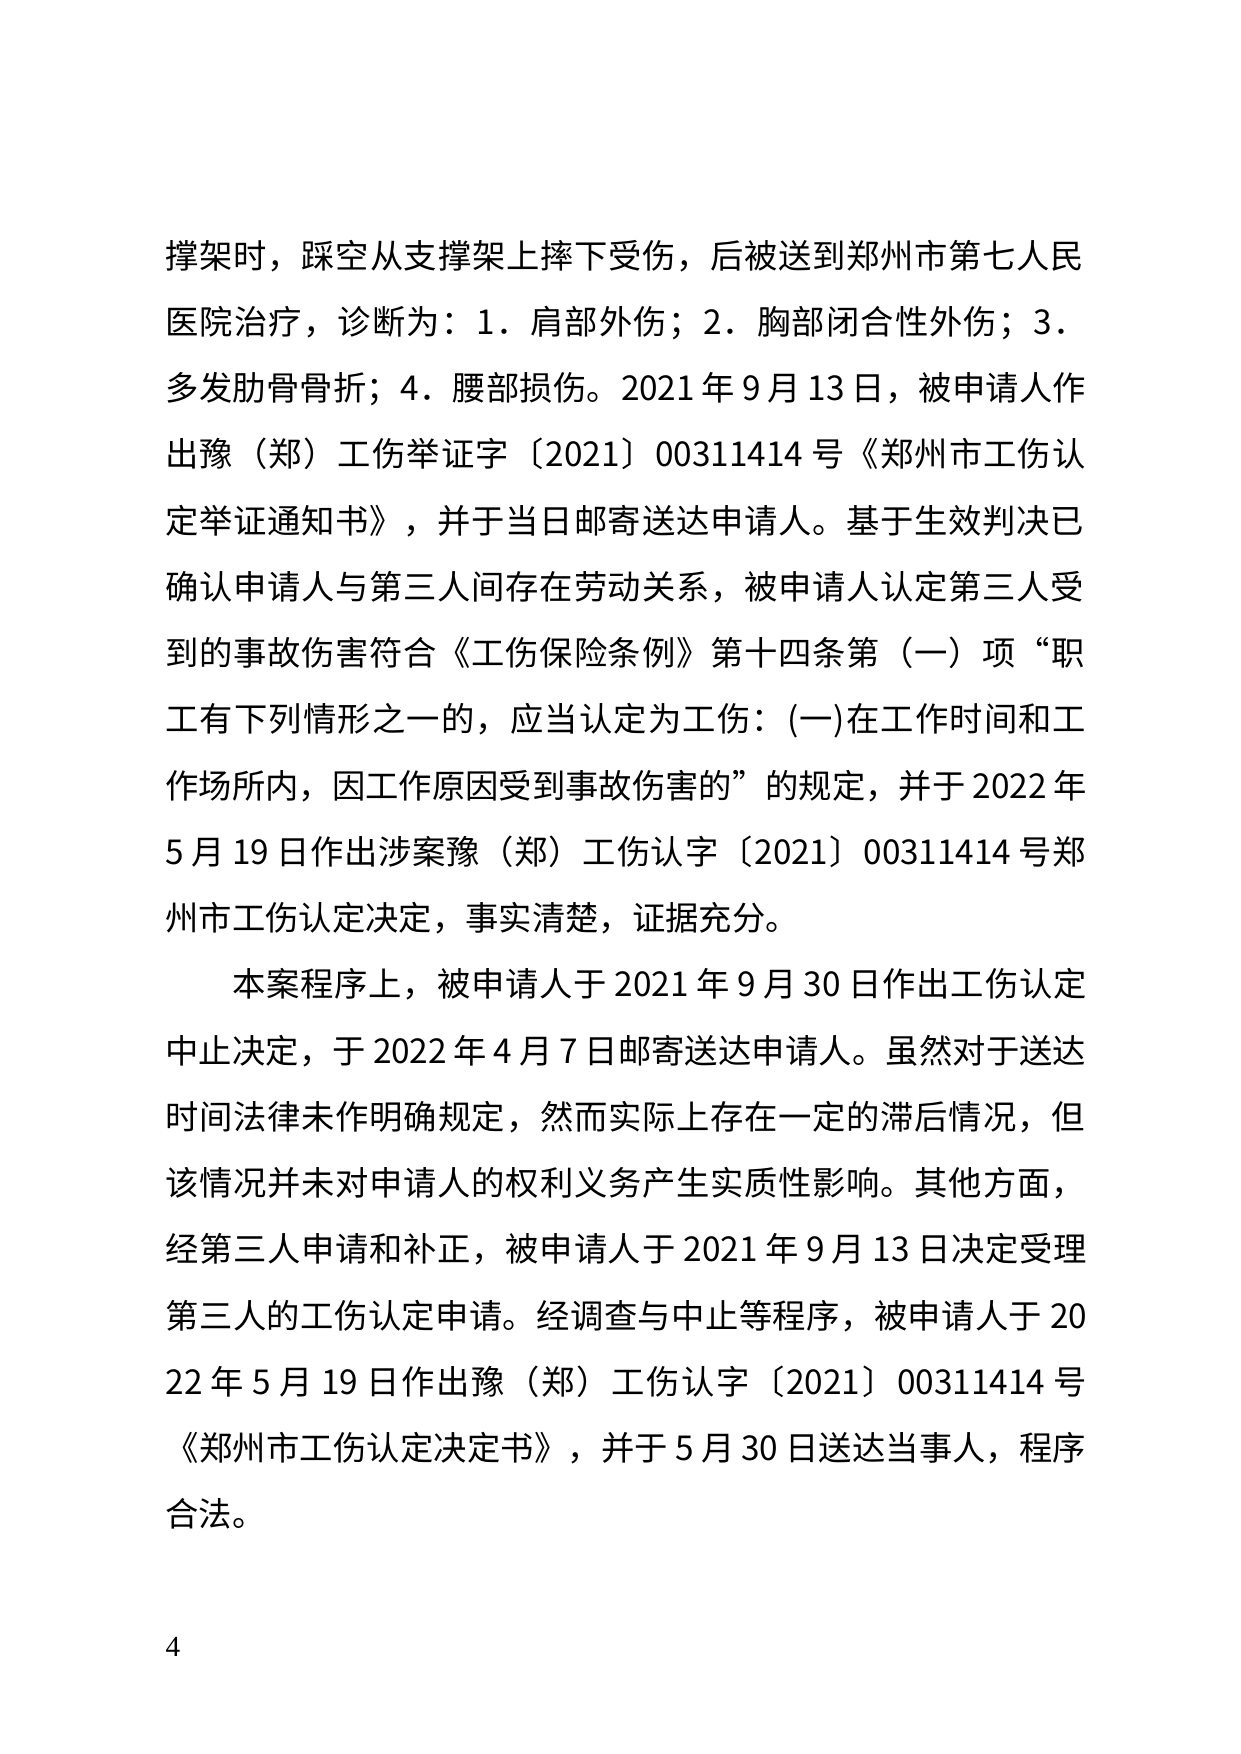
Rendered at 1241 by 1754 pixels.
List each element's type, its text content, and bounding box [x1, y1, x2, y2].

text 本案程序上，被申请人于2021年9月30日作出工伤认定中止决定，于2022年4月7日邮寄送达申请人。虽然对于送达时间法律未作明确规定，然而实际上存在一定的滞后情况，但该情况并未对申请人的权利义务产生实质性影响。其他方面，经第三人申请和补正，被申请人于2021年9月13日决定受理第三人的工伤认定申请。经调查与中止等程序，被申请人于2022年5月19日作出豫（郑）工伤认字〔2021〕00311414号《郑州市工伤认定决定书》，并于5月30日送达当事人，程序合法。 [165, 949, 1087, 1545]
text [165, 220, 1087, 949]
